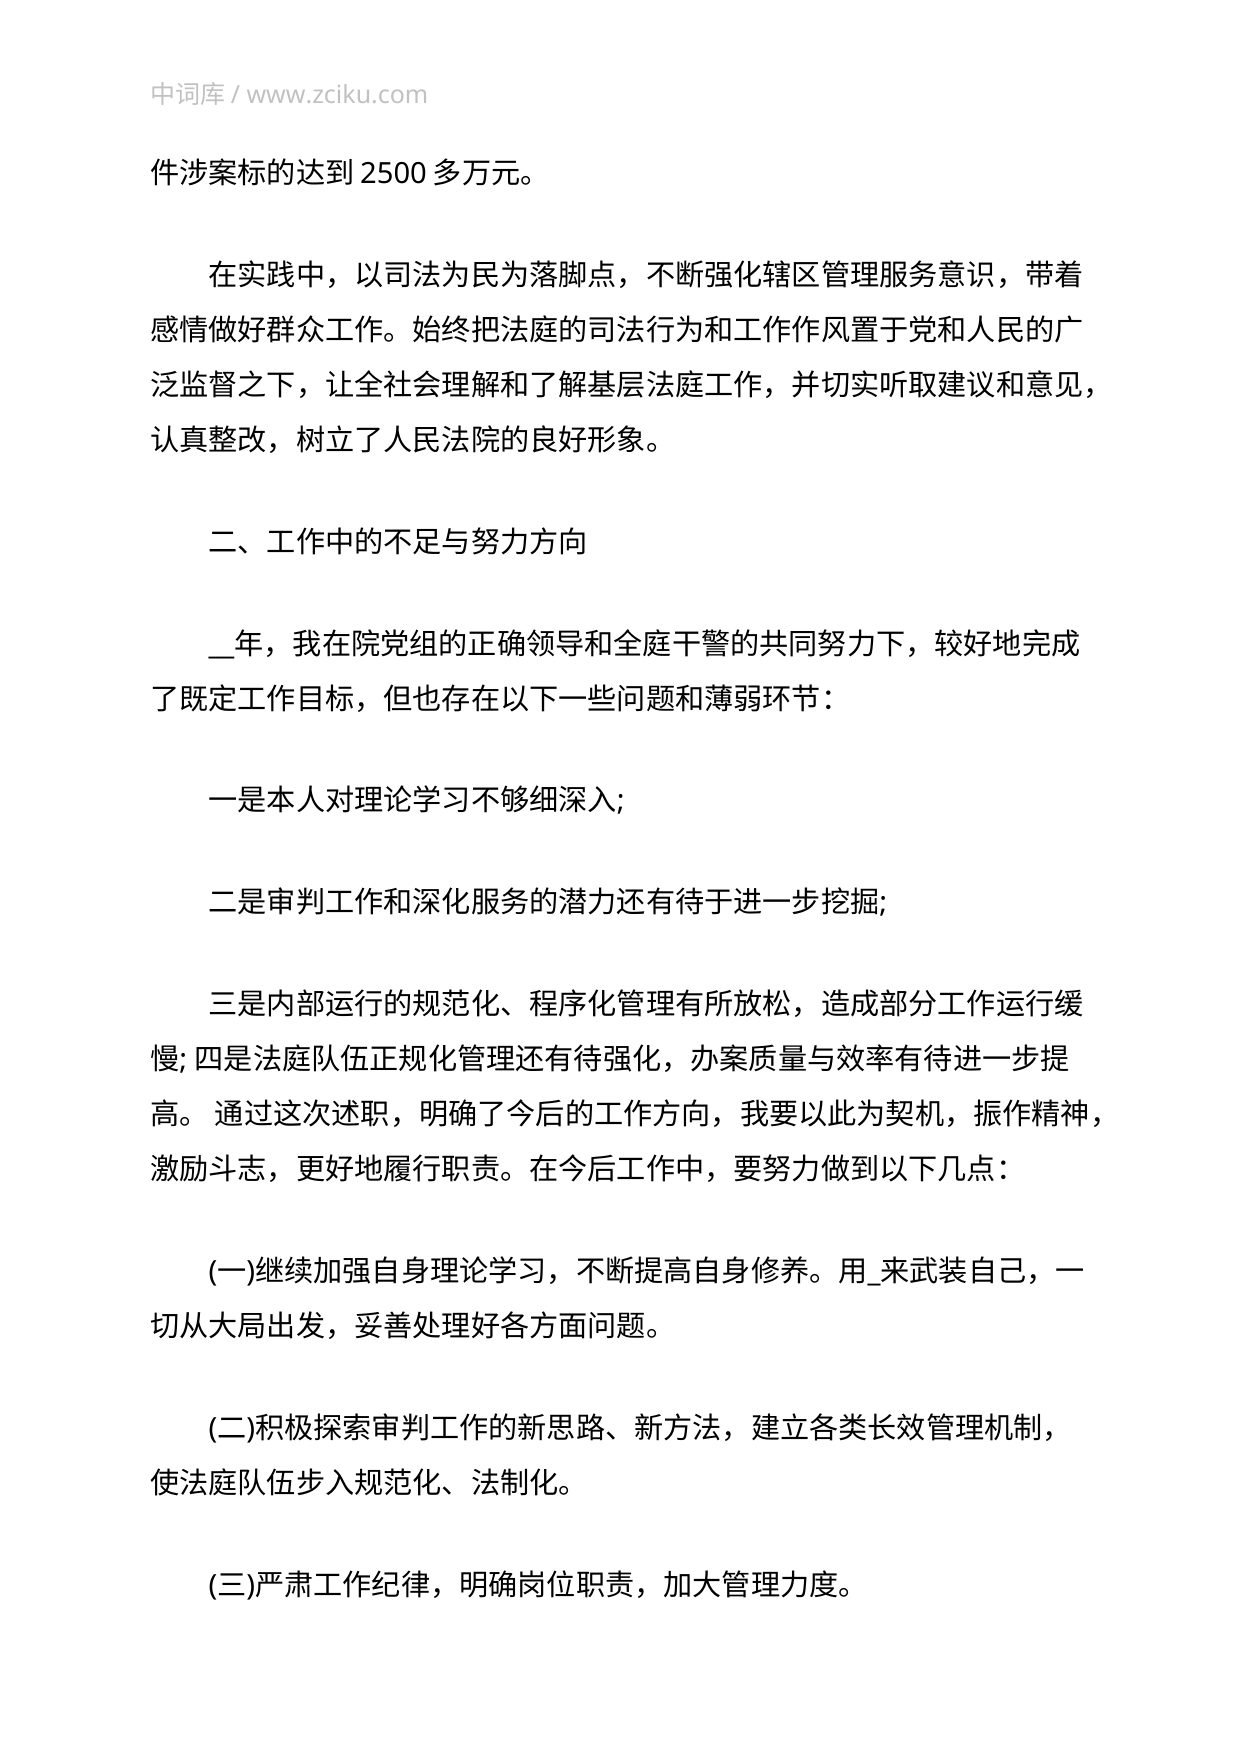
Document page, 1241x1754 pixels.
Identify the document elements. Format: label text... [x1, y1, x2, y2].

text (二)积极探索审判工作的新思路、新方法，建立各类长效管理机制，使法庭队伍步入规范化、法制化。 [150, 1404, 1090, 1502]
text 三是内部运行的规范化、程序化管理有所放松，造成部分工作运行缓慢; 四是法庭队伍正规化管理还有待强化，办案质量与效率有待进一步提高。 通过这次述职，明确了今后的工作方向，我要以此为契机，振作精神，激励斗志，更好地履行职责。在今后工作中，要努力做到以下几点： [150, 981, 1090, 1188]
text 在实践中，以司法为民为落脚点，不断强化辖区管理服务意识，带着感情做好群众工作。始终把法庭的司法行为和工作作风置于党和人民的广泛监督之下，让全社会理解和了解基层法庭工作，并切实听取建议和意见，认真整改，树立了人民法院的良好形象。 [150, 252, 1090, 459]
text __年，我在院党组的正确领导和全庭干警的共同努力下，较好地完成了既定工作目标，但也存在以下一些问题和薄弱环节： [150, 620, 1090, 717]
text (一)继续加强自身理论学习，不断提高自身修养。用_来武装自己，一切从大局出发，妥善处理好各方面问题。 [150, 1247, 1090, 1345]
text 二、工作中的不足与努力方向 [150, 518, 1090, 561]
text (三)严肃工作纪律，明确岗位职责，加大管理力度。 [150, 1561, 1090, 1603]
text 二是审判工作和深化服务的潜力还有待于进一步挖掘; [150, 879, 1090, 921]
text 一是本人对理论学习不够细深入; [150, 777, 1090, 819]
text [150, 150, 1090, 192]
